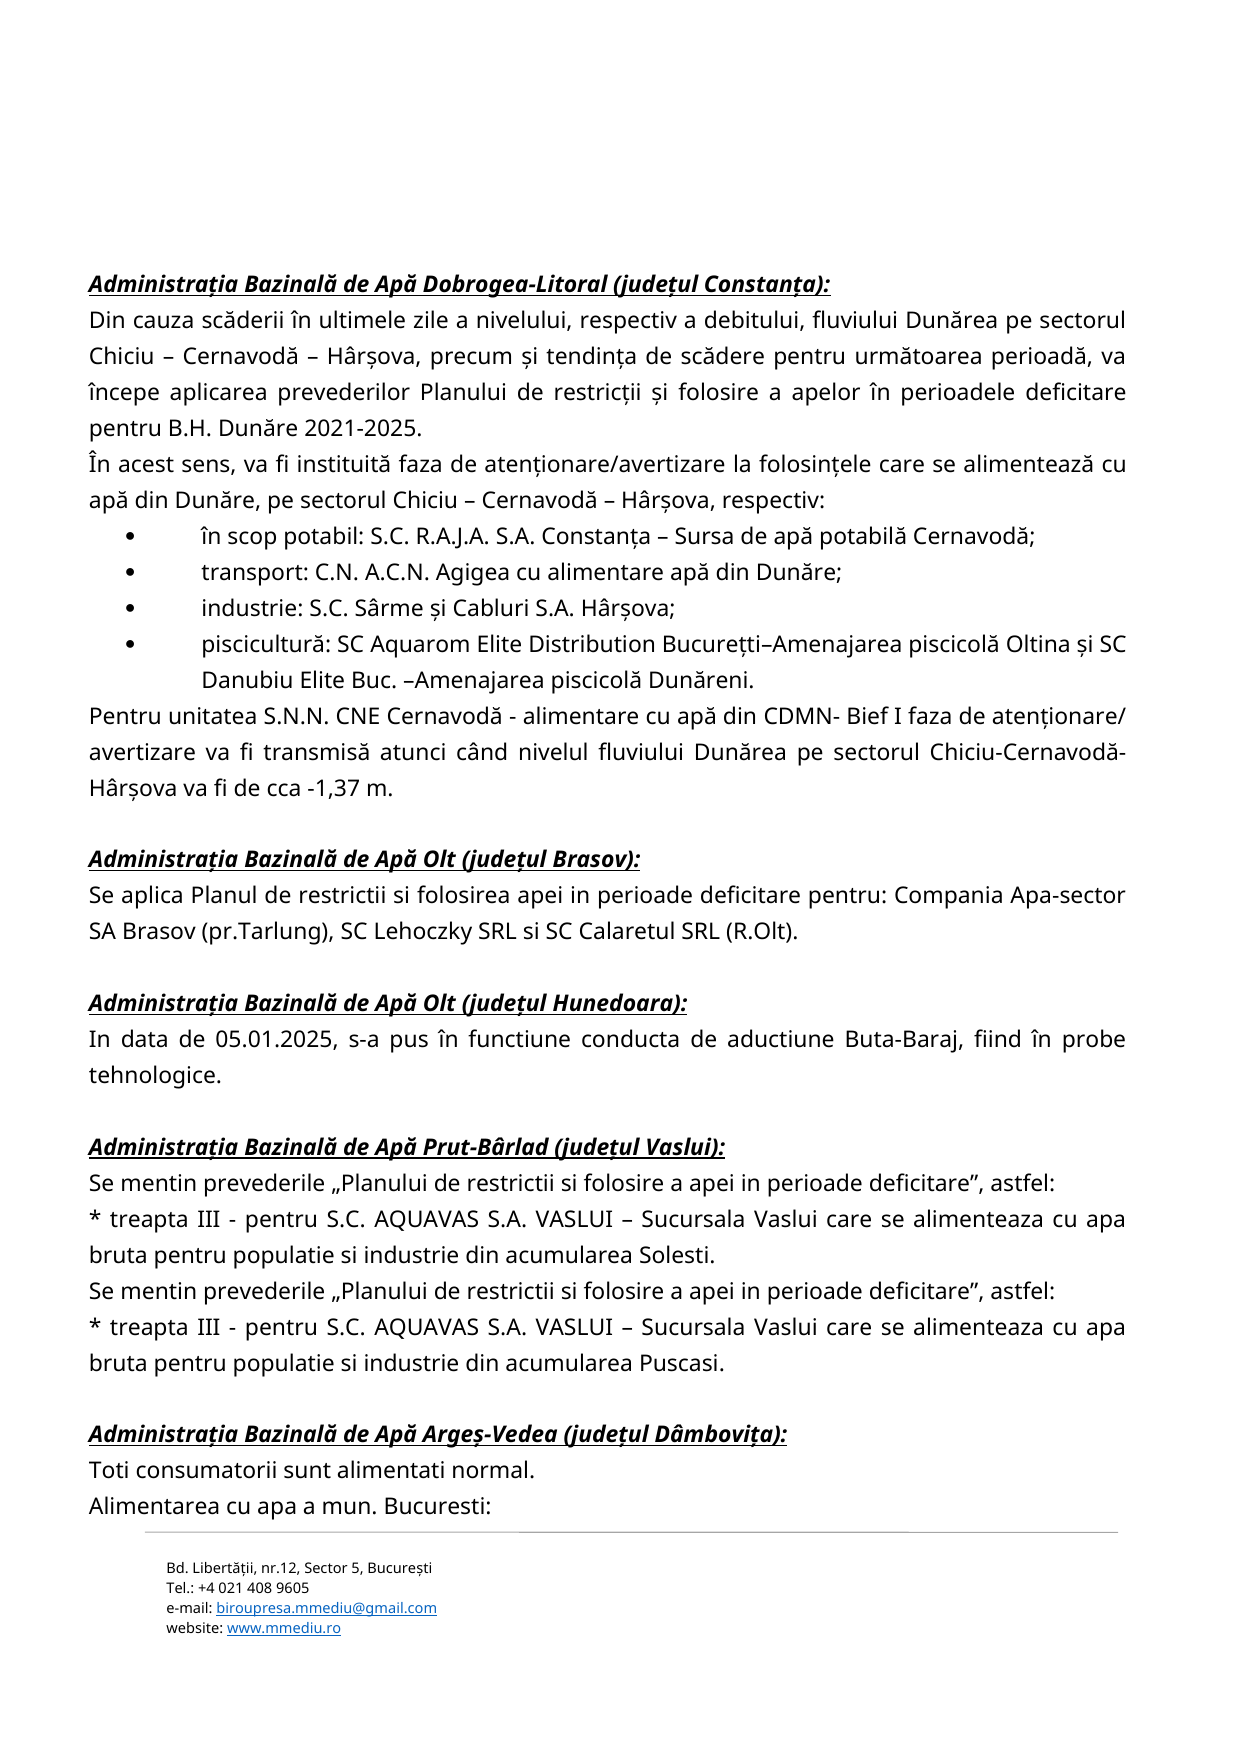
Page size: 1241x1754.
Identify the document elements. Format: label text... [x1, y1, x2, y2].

text Din cauza scăderii în ultimele zile a nivelului, respectiv a debitului, fluviului Dunărea pe sectorul Chiciu – Cernavodă – Hârșova, precum și tendința de scădere pentru următoarea perioadă, va începe aplicarea prevederilor Planului de restricții și folosire a apelor în perioadele deficitare pentru B.H. Dunăre 2021-2025. [89, 304, 1128, 443]
list transport: C.N. A.C.N. Agigea cu alimentare apă din Dunăre; [126, 556, 1128, 587]
text Administrația Bazinală de Apă Argeș-Vedea (județul Dâmbovița): [89, 1418, 1128, 1450]
text * treapta III - pentru S.C. AQUAVAS S.A. VASLUI – Sucursala Vaslui care se alimenteaza cu apa bruta pentru populatie si industrie din acumularea Puscasi. [89, 1311, 1128, 1378]
text Administrația Bazinală de Apă Prut-Bârlad (județul Vaslui): [89, 1131, 1128, 1162]
text Se mentin prevederile „Planului de restrictii si folosire a apei in perioade deficitare”, astfel: [89, 1275, 1128, 1306]
text Pentru unitatea S.N.N. CNE Cernavodă - alimentare cu apă din CDMN- Bief I faza de atenționare/ avertizare va fi transmisă atunci când nivelul fluviului Dunărea pe sectorul Chiciu-Cernavodă-Hârșova va fi de cca -1,37 m. [89, 700, 1128, 803]
text Administrația Bazinală de Apă Dobrogea-Litoral (județul Constanța): [89, 268, 1128, 300]
text In data de 05.01.2025, s-a pus în functiune conducta de aductiune Buta-Baraj, fiind în probe tehnologice. [89, 1023, 1128, 1090]
text Se mentin prevederile „Planului de restrictii si folosire a apei in perioade deficitare”, astfel: [89, 1167, 1128, 1198]
text Se aplica Planul de restrictii si folosirea apei in perioade deficitare pentru: Compania Apa-sector SA Brasov (pr.Tarlung), SC Lehoczky SRL si SC Calaretul SRL (R.Olt). [89, 879, 1128, 947]
text Administrația Bazinală de Apă Olt (județul Hunedoara): [89, 987, 1128, 1018]
text * treapta III - pentru S.C. AQUAVAS S.A. VASLUI – Sucursala Vaslui care se alimenteaza cu apa bruta pentru populatie si industrie din acumularea Solesti. [89, 1203, 1128, 1270]
list piscicultură: SC Aquarom Elite Distribution Bucurețti–Amenajarea piscicolă Oltina și SC Danubiu Elite Buc. –Amenajarea piscicolă Dunăreni. [126, 628, 1128, 695]
list industrie: S.C. Sârme și Cabluri S.A. Hârșova; [126, 592, 1128, 623]
text Toti consumatorii sunt alimentati normal. [89, 1454, 1128, 1486]
text Administrația Bazinală de Apă Olt (județul Brasov): [89, 843, 1128, 875]
text Alimentarea cu apa a mun. Bucuresti: [89, 1490, 1128, 1522]
list în scop potabil: S.C. R.A.J.A. S.A. Constanța – Sursa de apă potabilă Cernavodă; [126, 520, 1128, 551]
text În acest sens, va fi instituită faza de atenționare/avertizare la folosințele care se alimentează cu apă din Dunăre, pe sectorul Chiciu – Cernavodă – Hârșova, respectiv: [89, 448, 1128, 515]
